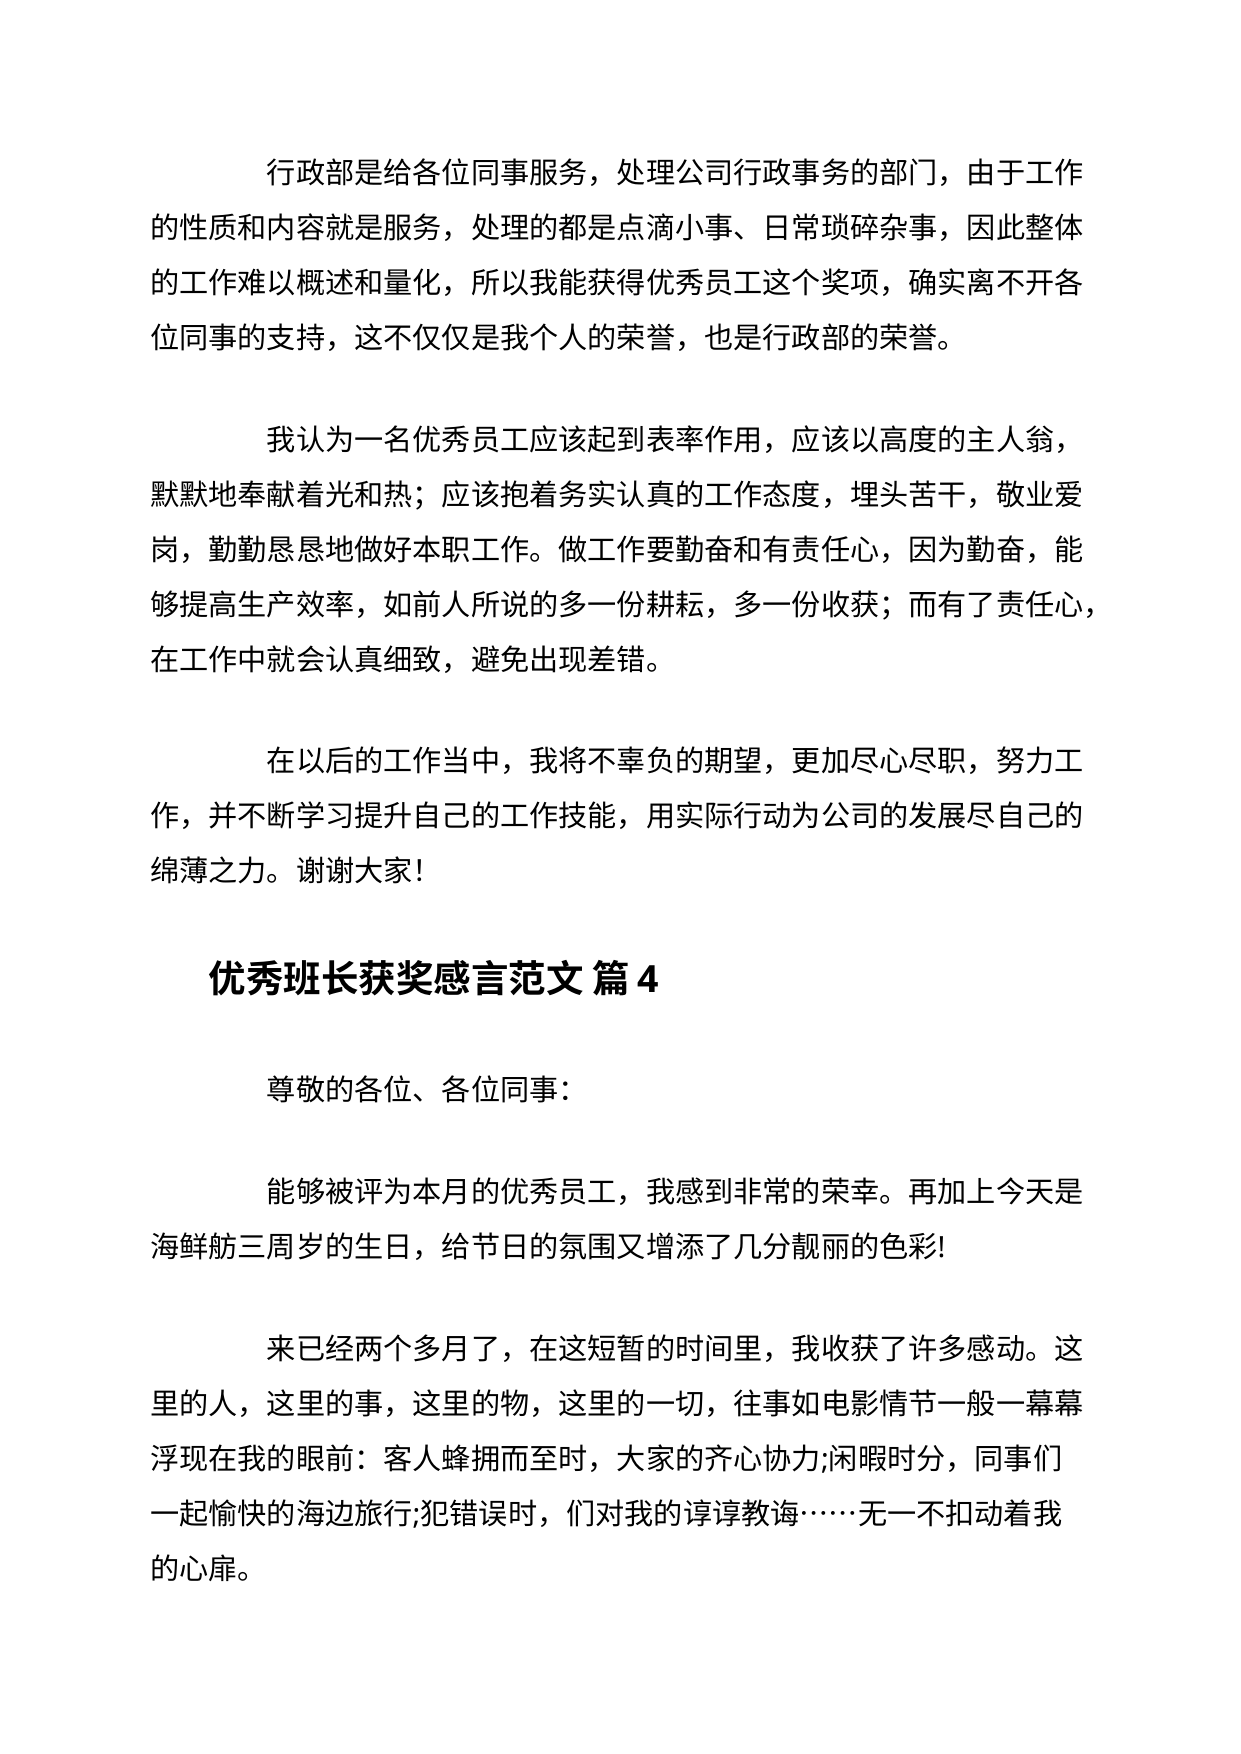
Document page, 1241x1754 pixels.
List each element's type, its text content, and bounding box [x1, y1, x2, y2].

text 来已经两个多月了，在这短暂的时间里，我收获了许多感动。这里的人，这里的事，这里的物，这里的一切，往事如电影情节一般一幕幕浮现在我的眼前：客人蜂拥而至时，大家的齐心协力;闲暇时分，同事们一起愉快的海边旅行;犯错误时，们对我的谆谆教诲……无一不扣动着我的心扉。 [150, 1326, 1090, 1588]
text 优秀班长获奖感言范文 篇4 [150, 949, 1090, 1004]
text 我认为一名优秀员工应该起到表率作用，应该以高度的主人翁，默默地奉献着光和热；应该抱着务实认真的工作态度，埋头苦干，敬业爱岗，勤勤恳恳地做好本职工作。做工作要勤奋和有责任心，因为勤奋，能够提高生产效率，如前人所说的多一份耕耘，多一份收获；而有了责任心，在工作中就会认真细致，避免出现差错。 [150, 416, 1090, 678]
text 能够被评为本月的优秀员工，我感到非常的荣幸。再加上今天是海鲜舫三周岁的生日，给节日的氛围又增添了几分靓丽的色彩! [150, 1169, 1090, 1266]
text 在以后的工作当中，我将不辜负的期望，更加尽心尽职，努力工作，并不断学习提升自己的工作技能，用实际行动为公司的发展尽自己的绵薄之力。谢谢大家！ [150, 738, 1090, 890]
text 尊敬的各位、各位同事： [150, 1067, 1090, 1109]
text 行政部是给各位同事服务，处理公司行政事务的部门，由于工作的性质和内容就是服务，处理的都是点滴小事、日常琐碎杂事，因此整体的工作难以概述和量化，所以我能获得优秀员工这个奖项，确实离不开各位同事的支持，这不仅仅是我个人的荣誉，也是行政部的荣誉。 [150, 150, 1090, 357]
